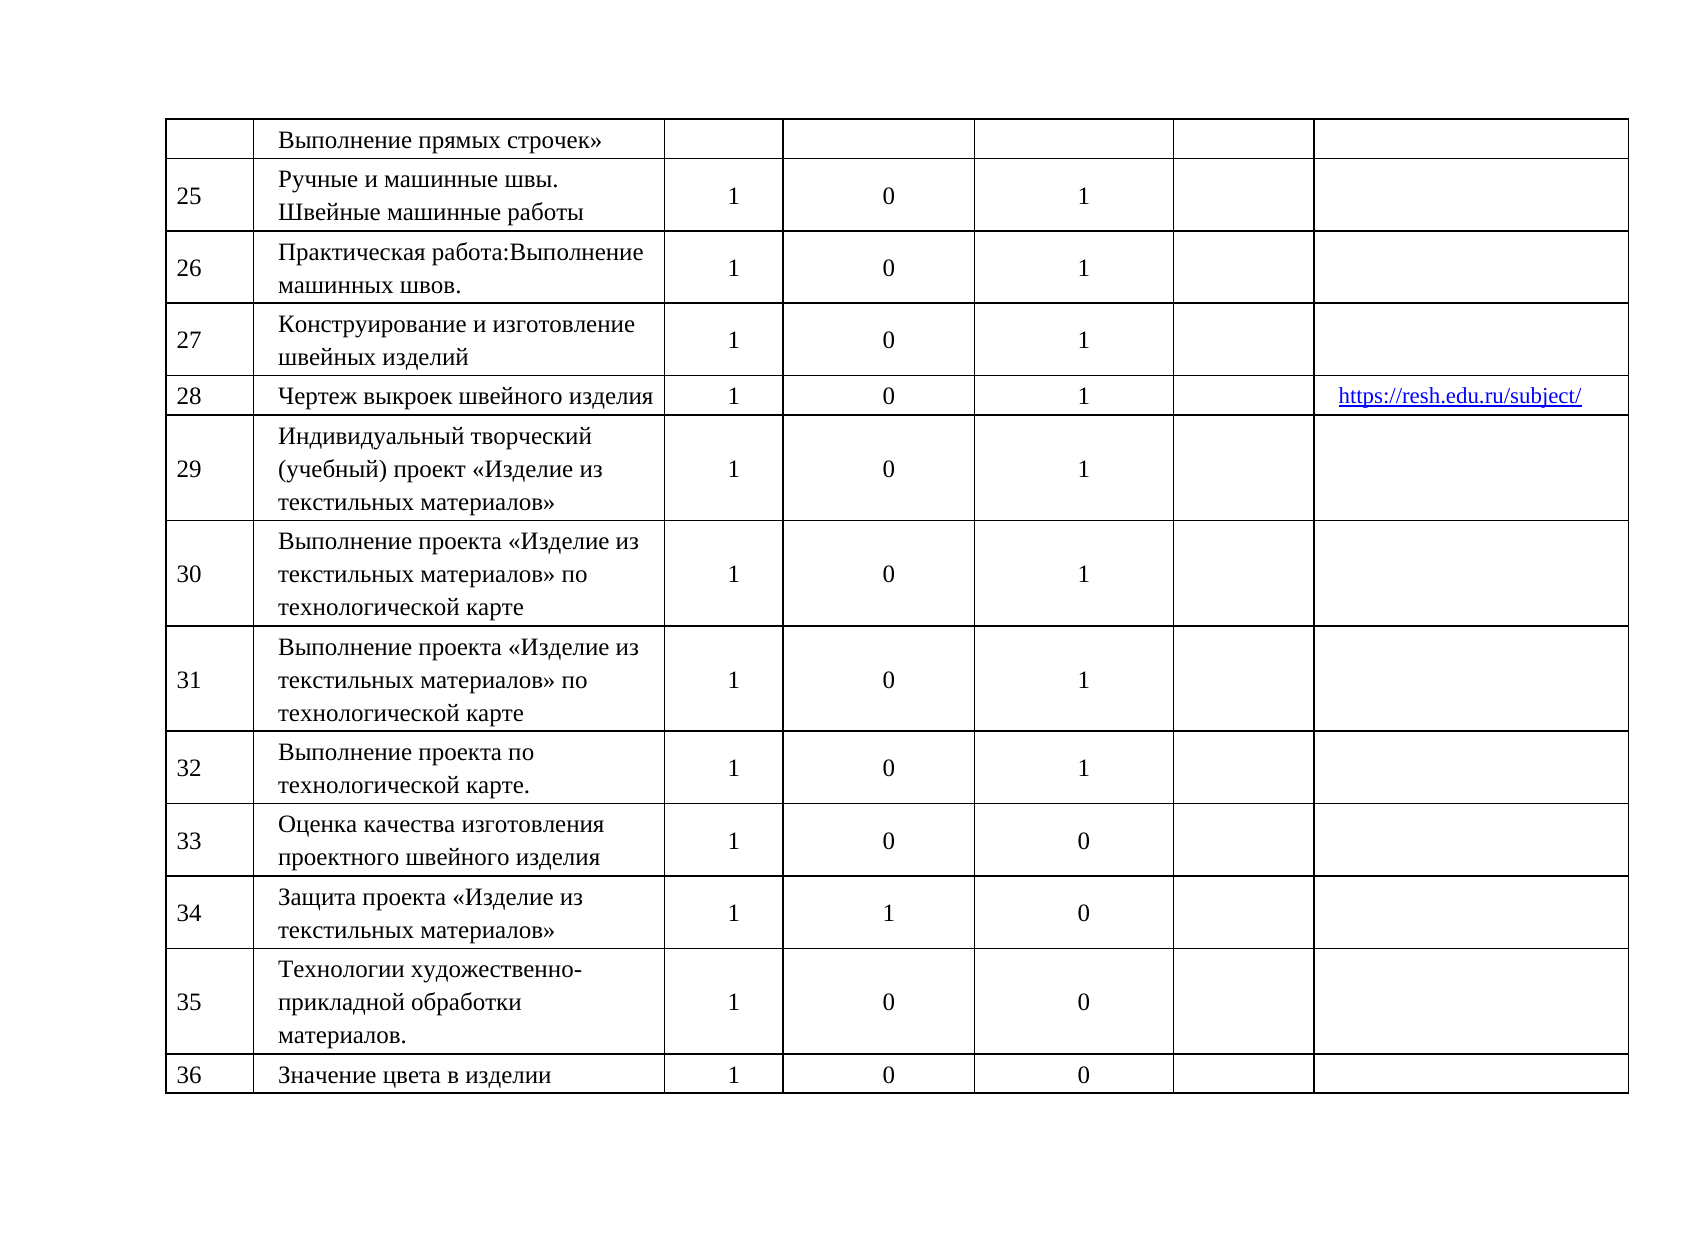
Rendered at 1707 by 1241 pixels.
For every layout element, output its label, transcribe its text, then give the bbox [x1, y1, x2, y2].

table_cell 1 [975, 304, 1173, 375]
table_cell Защита проекта «Изделие из текстильных материалов» [254, 877, 664, 947]
table_cell 36 [167, 1055, 253, 1092]
table_cell Выполнение проекта «Изделие из текстильных материалов» по технологической карте [254, 627, 664, 730]
table_cell Практическая работа:Выполнение машинных швов. [254, 232, 664, 302]
table_cell 1 [665, 232, 782, 302]
table_cell 26 [167, 232, 253, 302]
table_cell 0 [975, 120, 1173, 157]
table_cell 1 [665, 949, 782, 1053]
table_cell 24 [167, 120, 253, 157]
table_cell 33 [167, 804, 253, 875]
table_cell [1315, 159, 1628, 230]
table_cell [1174, 232, 1313, 302]
table_cell [1315, 627, 1628, 730]
table_cell [1174, 1055, 1313, 1092]
table_cell 31 [167, 627, 253, 730]
table_cell 30 [167, 521, 253, 625]
table_cell [1315, 232, 1628, 302]
table_cell [1174, 120, 1313, 157]
table_cell 0 [784, 416, 974, 519]
table_cell 1 [975, 376, 1173, 414]
table_cell [1174, 949, 1313, 1053]
table_cell 1 [665, 732, 782, 803]
table_cell 1 [665, 804, 782, 875]
table_cell [1315, 120, 1628, 157]
table_cell 1 [665, 304, 782, 375]
table_cell 1 [975, 416, 1173, 519]
table_cell 1 [975, 521, 1173, 625]
table_cell 1 [975, 159, 1173, 230]
table_cell 0 [975, 804, 1173, 875]
table_cell 1 [665, 159, 782, 230]
table_cell 1 [665, 627, 782, 730]
table_cell 0 [784, 376, 974, 414]
table_cell 27 [167, 304, 253, 375]
table_cell [1315, 732, 1628, 803]
table_cell [1174, 877, 1313, 947]
table_cell 1 [665, 416, 782, 519]
table_cell 0 [784, 232, 974, 302]
table_cell 32 [167, 732, 253, 803]
table_cell Конструирование и изготовление швейных изделий [254, 304, 664, 375]
table_cell 1 [665, 877, 782, 947]
table_cell 1 [975, 732, 1173, 803]
table_cell 35 [167, 949, 253, 1053]
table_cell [254, 120, 664, 157]
table_cell [1315, 804, 1628, 875]
table_cell [1174, 304, 1313, 375]
table_cell Индивидуальный творческий (учебный) проект «Изделие из текстильных материалов» [254, 416, 664, 519]
table_cell 0 [784, 1055, 974, 1092]
table_cell [1315, 1055, 1628, 1092]
table_cell 34 [167, 877, 253, 947]
table_cell 1 [665, 376, 782, 414]
table_cell 0 [784, 521, 974, 625]
table_cell 0 [784, 732, 974, 803]
table_cell 1 [665, 120, 782, 157]
table_cell Выполнение проекта по технологической карте. [254, 732, 664, 803]
table_cell [1174, 416, 1313, 519]
table_cell 0 [784, 304, 974, 375]
table_cell https://resh.edu.ru/subject/ [1315, 376, 1628, 414]
table_cell [1315, 877, 1628, 947]
table_cell Выполнение проекта «Изделие из текстильных материалов» по технологической карте [254, 521, 664, 625]
table_cell 25 [167, 159, 253, 230]
table_cell Чертеж выкроек швейного изделия [254, 376, 664, 414]
table_cell [1174, 521, 1313, 625]
table_cell [1174, 376, 1313, 414]
table_cell 1 [975, 232, 1173, 302]
table_cell 1 [665, 1055, 782, 1092]
table_cell Технологии художественно-прикладной обработки материалов. [254, 949, 664, 1053]
table_cell Оценка качества изготовления проектного швейного изделия [254, 804, 664, 875]
table_cell Ручные и машинные швы. Швейные машинные работы [254, 159, 664, 230]
table_cell [1174, 159, 1313, 230]
table_cell 0 [784, 804, 974, 875]
table_cell 0 [784, 120, 974, 157]
table_cell 0 [784, 159, 974, 230]
table_cell [1174, 627, 1313, 730]
table_cell 0 [975, 877, 1173, 947]
table_cell [1315, 416, 1628, 519]
table_cell 0 [975, 949, 1173, 1053]
table_cell [1315, 949, 1628, 1053]
table_cell 29 [167, 416, 253, 519]
table_cell 0 [784, 949, 974, 1053]
table_cell 1 [665, 521, 782, 625]
table_cell [1315, 521, 1628, 625]
table_cell [1174, 732, 1313, 803]
table_cell 0 [975, 1055, 1173, 1092]
table_cell 0 [784, 627, 974, 730]
table_cell 28 [167, 376, 253, 414]
table_cell 1 [784, 877, 974, 947]
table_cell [254, 1055, 664, 1092]
table_cell 1 [975, 627, 1173, 730]
table_cell [1315, 304, 1628, 375]
table_cell [1174, 804, 1313, 875]
